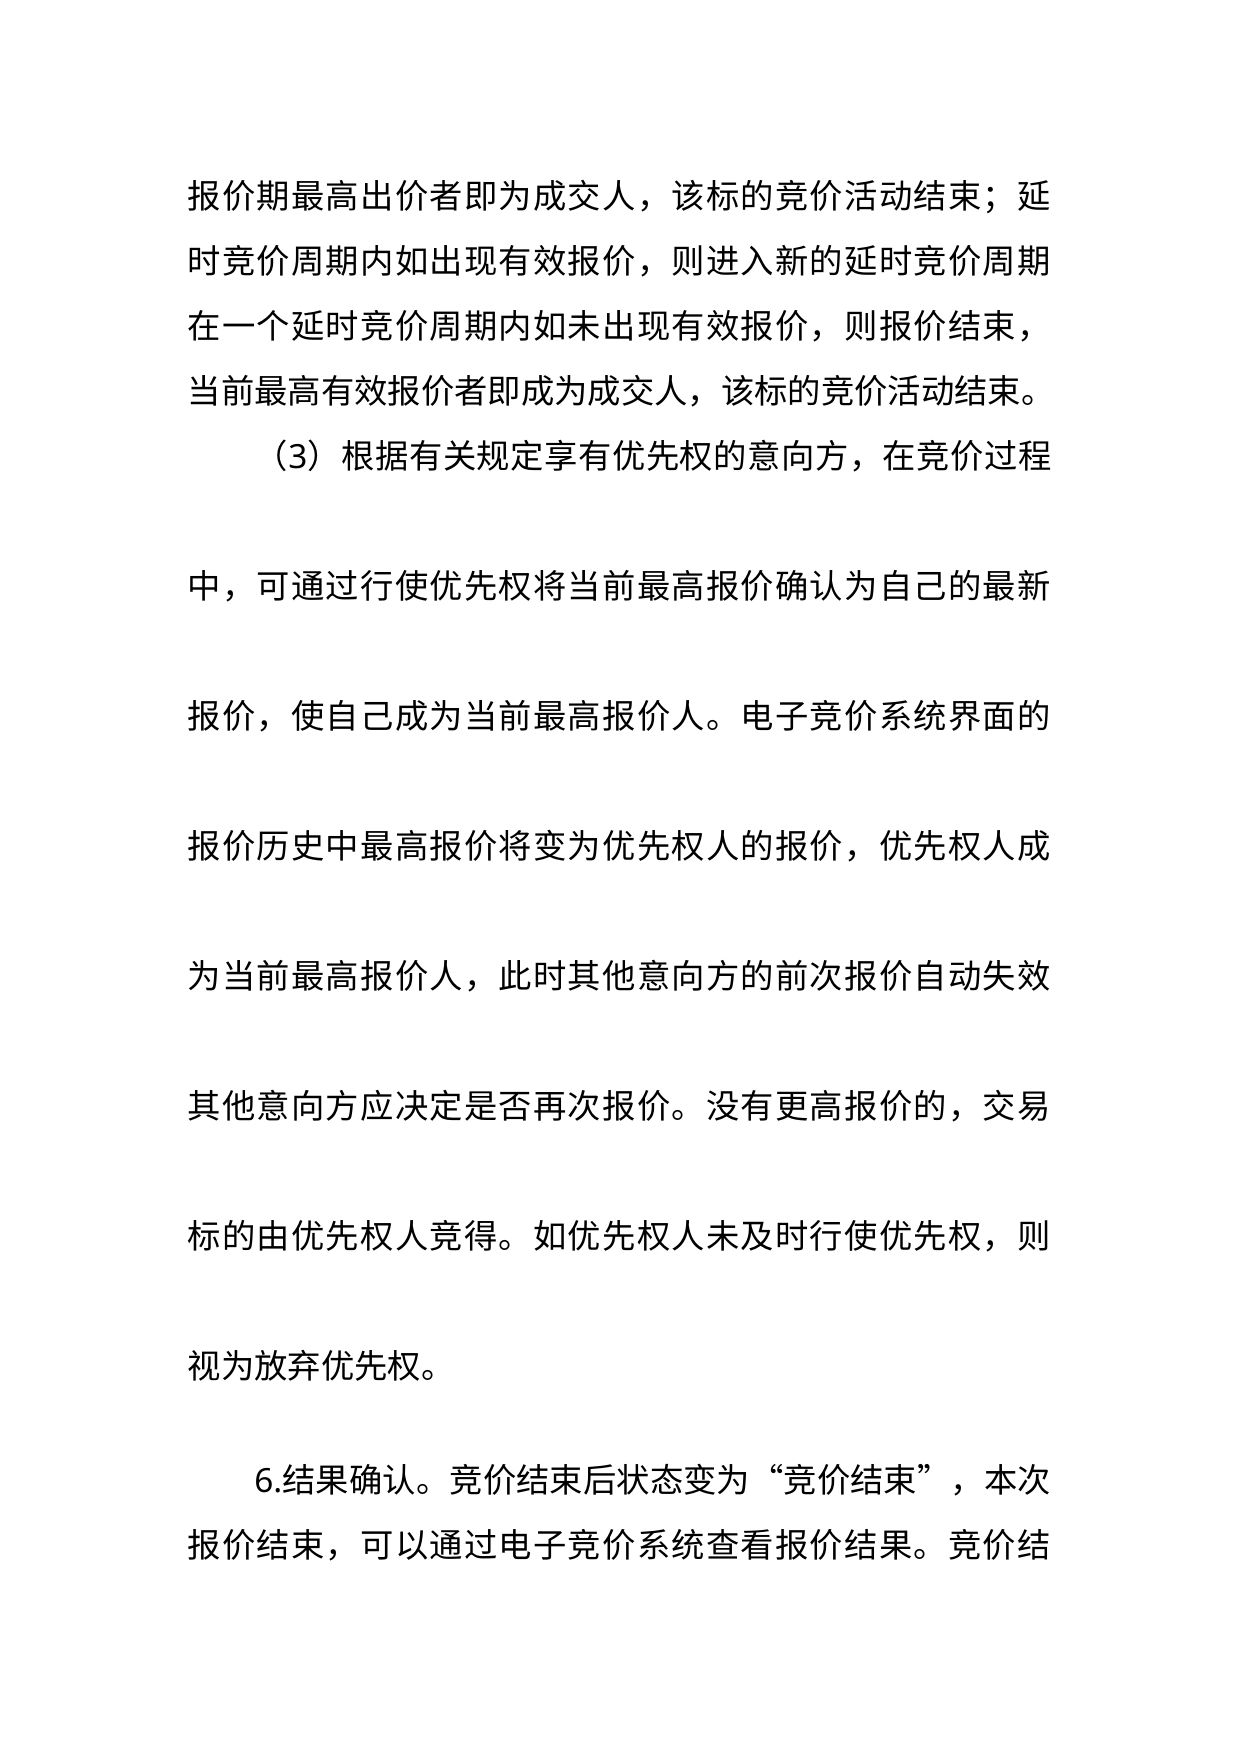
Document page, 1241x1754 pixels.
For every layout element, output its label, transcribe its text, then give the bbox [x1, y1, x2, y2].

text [187, 1445, 1053, 1575]
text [187, 162, 1053, 422]
text （3）根据有关规定享有优先权的意向方，在竞价过程中，可通过行使优先权将当前最高报价确认为自己的最新报价，使自己成为当前最高报价人。电子竞价系统界面的报价历史中最高报价将变为优先权人的报价，优先权人成为当前最高报价人，此时其他意向方的前次报价自动失效，其他意向方应决定是否再次报价。没有更高报价的，交易标的由优先权人竞得。如优先权人未及时行使优先权，则视为放弃优先权。 [187, 422, 1053, 1397]
